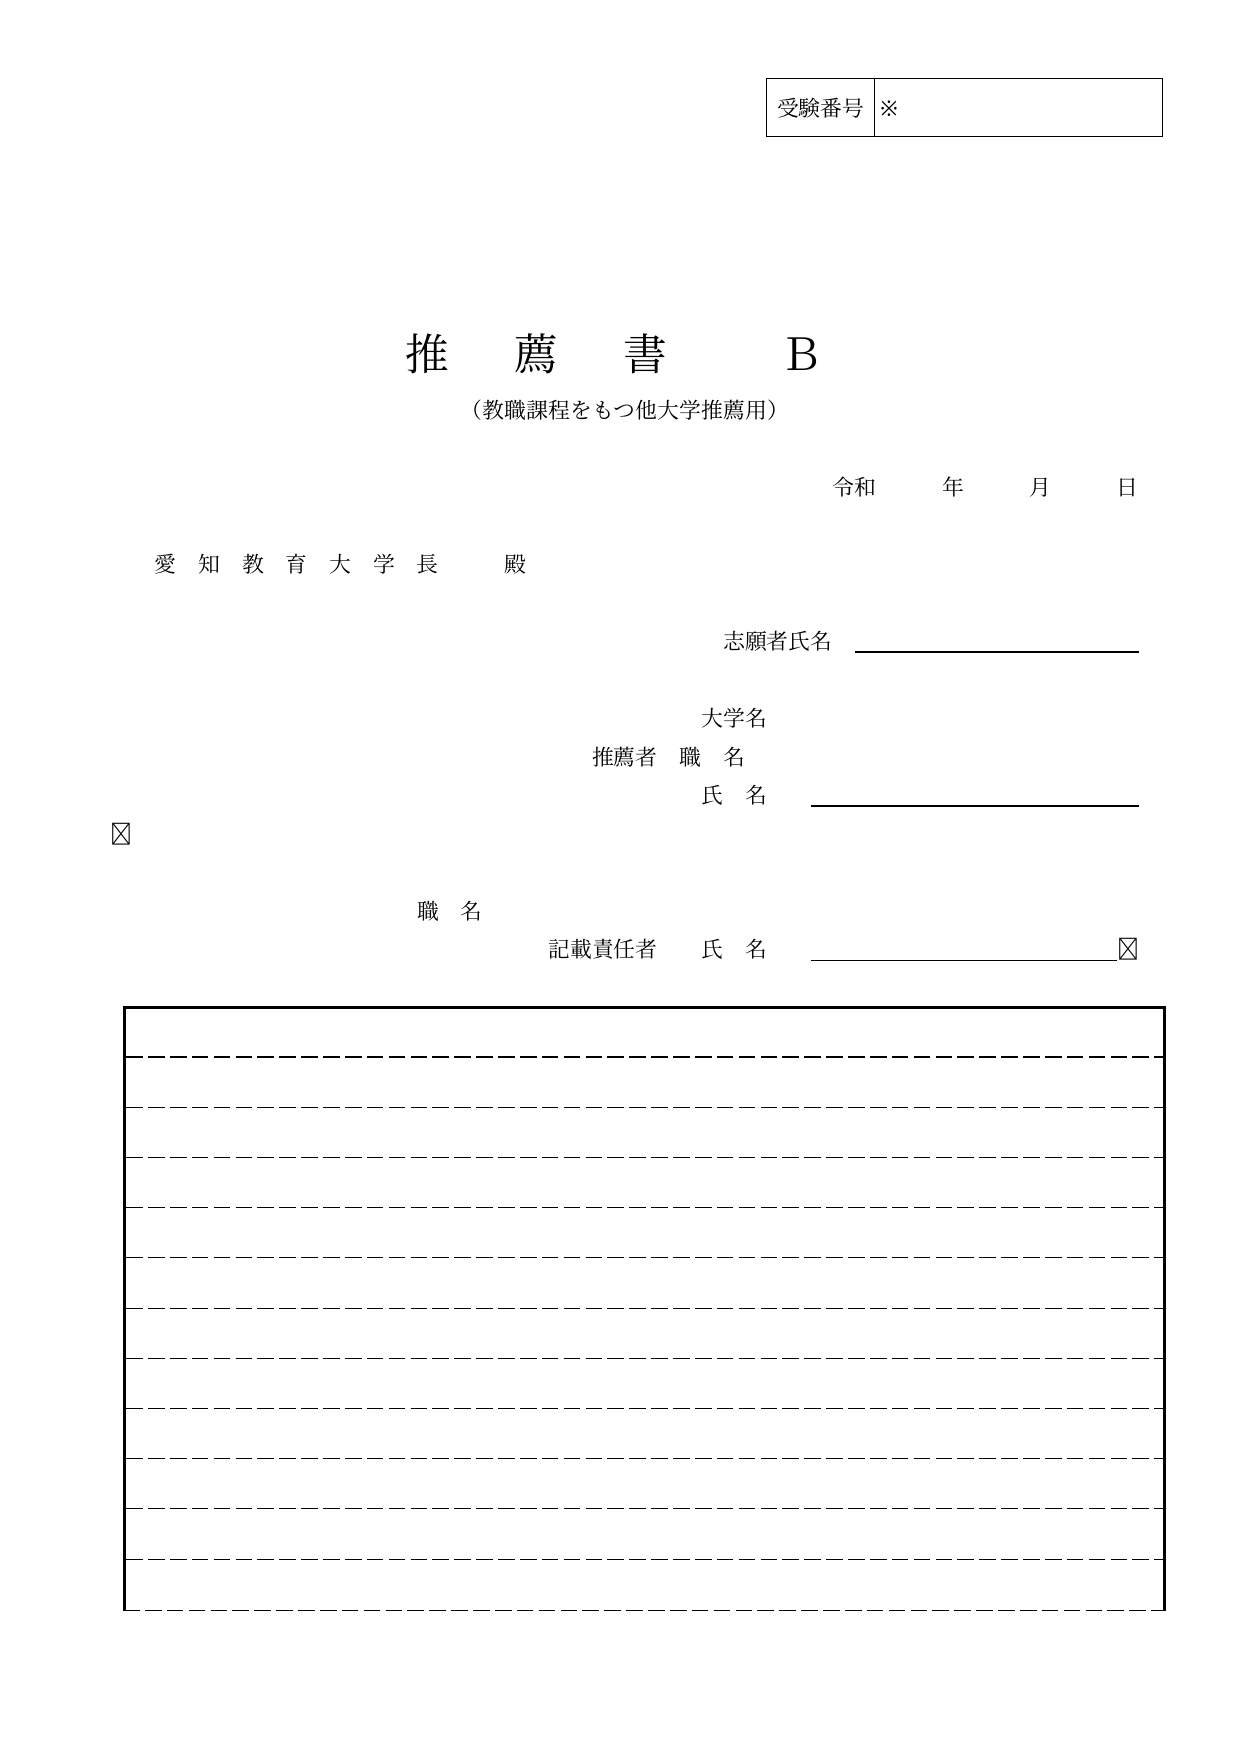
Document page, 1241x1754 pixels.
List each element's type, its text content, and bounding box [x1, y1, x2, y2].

table_header ※ [875, 79, 1162, 136]
table_cell [126, 1308, 1163, 1358]
table_header [126, 1009, 1163, 1056]
text 推薦者 職 名 [111, 736, 1139, 775]
text 職 名 [111, 891, 1139, 929]
text 推薦書Ｂ [111, 312, 1139, 389]
text 記載責任者 氏 名  [111, 929, 1139, 968]
table_cell [126, 1207, 1163, 1257]
table_header 受験番号 [767, 79, 874, 136]
table_cell [126, 1157, 1163, 1207]
table_cell [126, 1458, 1163, 1508]
table_cell [126, 1358, 1163, 1408]
text 令和 年 月 日 [111, 467, 1139, 505]
table_cell [126, 1508, 1163, 1558]
text 志願者氏名 [111, 621, 1139, 659]
table_cell [126, 1559, 1163, 1610]
table_cell [126, 1107, 1163, 1157]
table_cell [126, 1257, 1163, 1307]
text 氏 名  [111, 775, 1139, 852]
table_cell [126, 1408, 1163, 1458]
text （教職課程をもつ他大学推薦用） [111, 389, 1139, 428]
text 愛 知 教 育 大 学 長 殿 [111, 544, 1139, 582]
text 大学名 [67, 698, 1139, 736]
table_cell [126, 1056, 1163, 1107]
